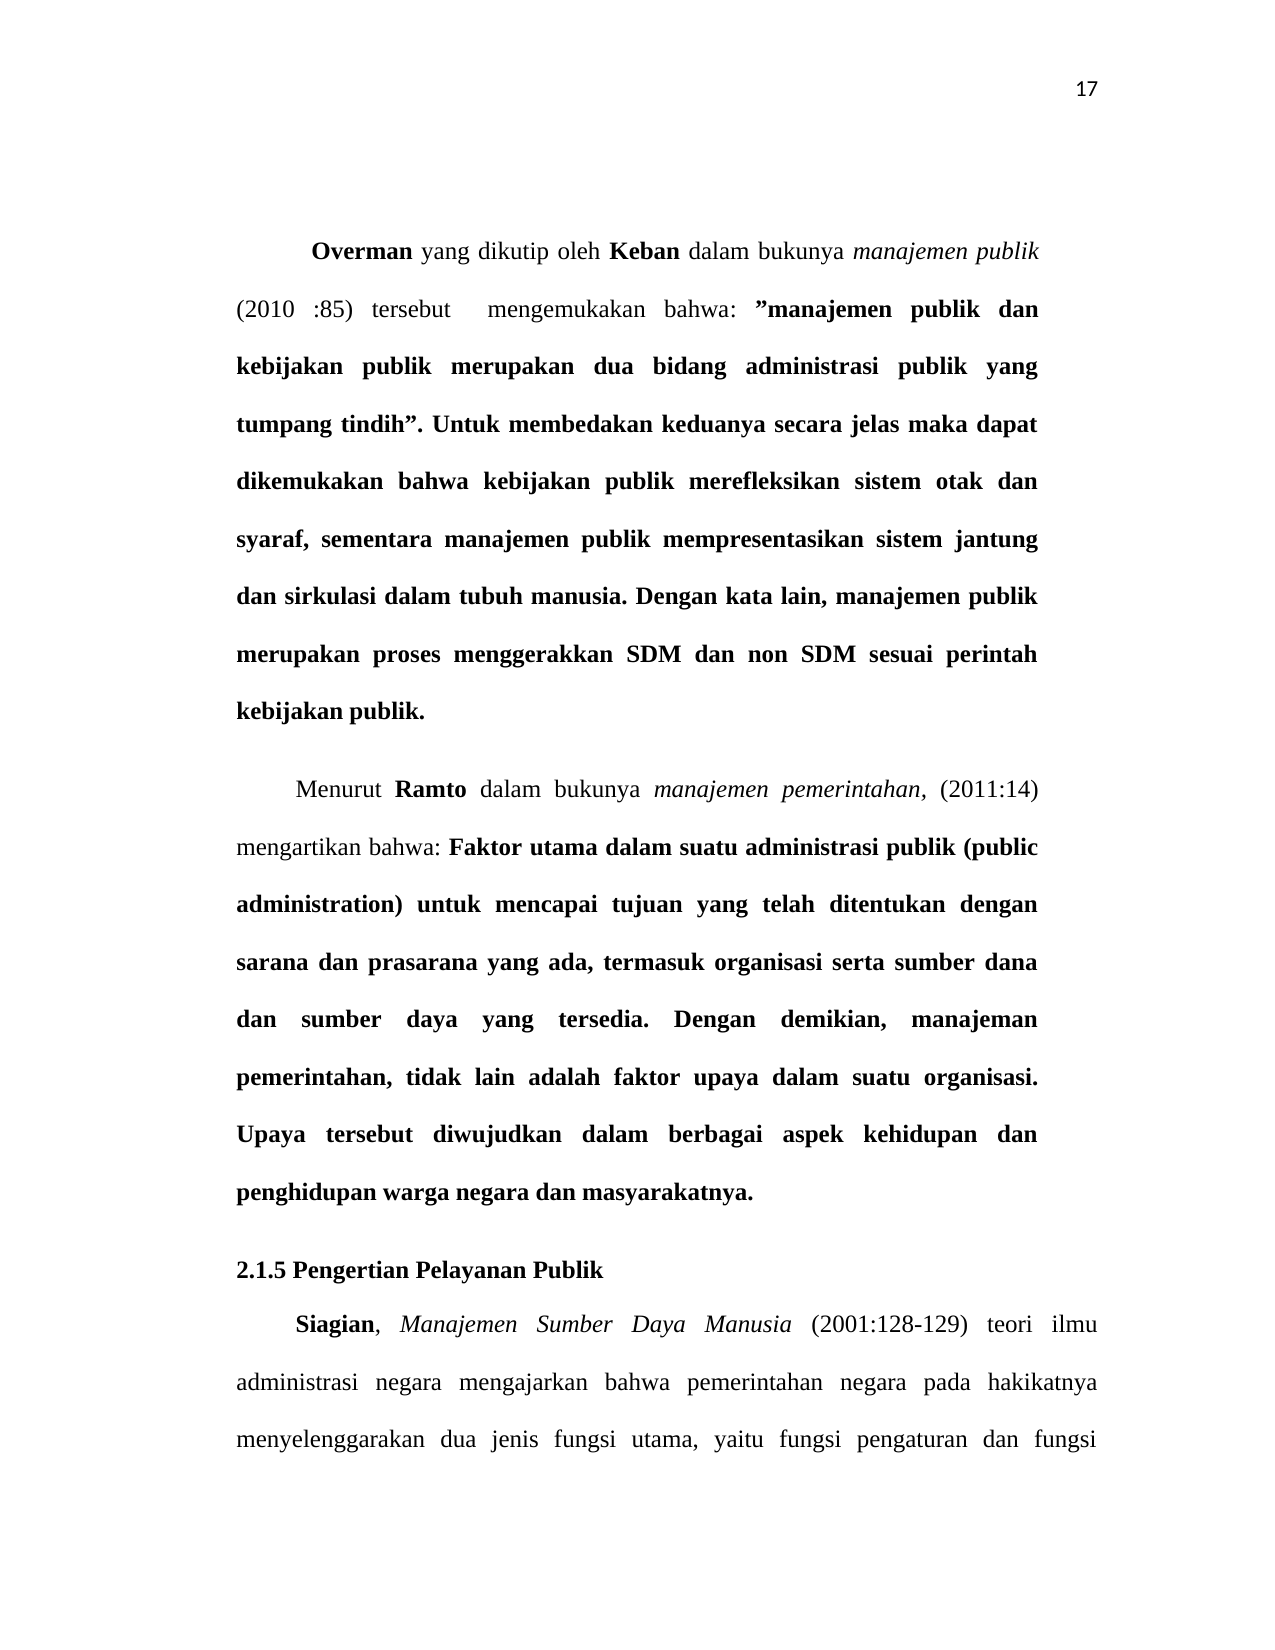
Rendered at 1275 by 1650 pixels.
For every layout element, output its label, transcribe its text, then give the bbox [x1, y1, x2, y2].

text Overman yang dikutip oleh Keban dalam bukunya manajemen publik (2010 :85) tersebut mengemukakan bahwa: ”manajemen publik dan kebijakan publik merupakan dua bidang administrasi publik yang tumpang tindih”. Untuk membedakan keduanya secara jelas maka dapat dikemukakan bahwa kebijakan publik merefleksikan sistem otak dan syaraf, sementara manajemen publik mempresentasikan sistem jantung dan sirkulasi dalam tubuh manusia. Dengan kata lain, manajemen publik merupakan proses menggerakkan SDM dan non SDM sesuai perintah kebijakan publik. [236, 236, 1039, 725]
text 2.1.5 Pengertian Pelayanan Publik [236, 1255, 1098, 1284]
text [236, 1309, 1098, 1453]
text Menurut Ramto dalam bukunya manajemen pemerintahan, (2011:14) mengartikan bahwa: Faktor utama dalam suatu administrasi publik (public administration) untuk mencapai tujuan yang telah ditentukan dengan sarana dan prasarana yang ada, termasuk organisasi serta sumber dana dan sumber daya yang tersedia. Dengan demikian, manajeman pemerintahan, tidak lain adalah faktor upaya dalam suatu organisasi. Upaya tersebut diwujudkan dalam berbagai aspek kehidupan dan penghidupan warga negara dan masyarakatnya. [236, 774, 1039, 1206]
